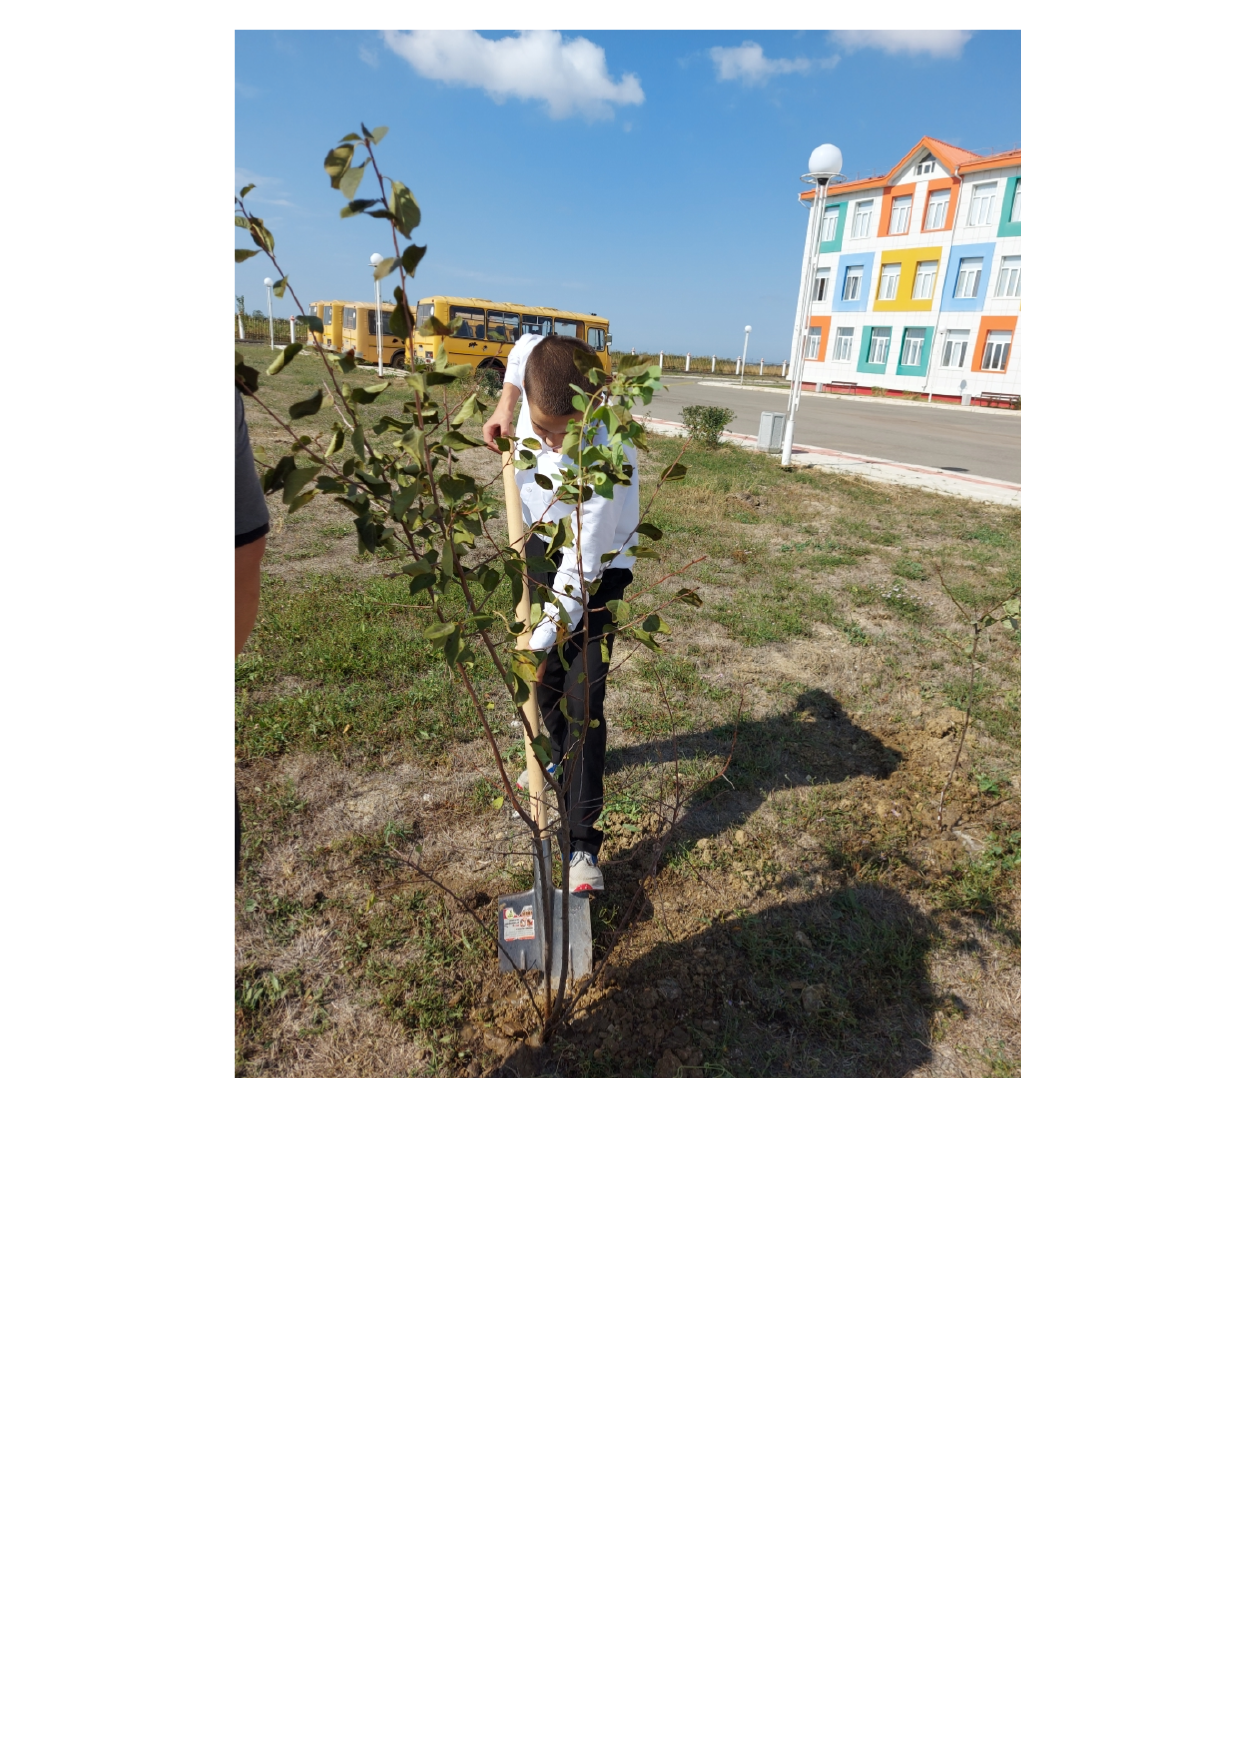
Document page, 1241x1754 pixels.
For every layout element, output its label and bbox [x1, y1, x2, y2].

picture [235, 31, 1021, 1078]
